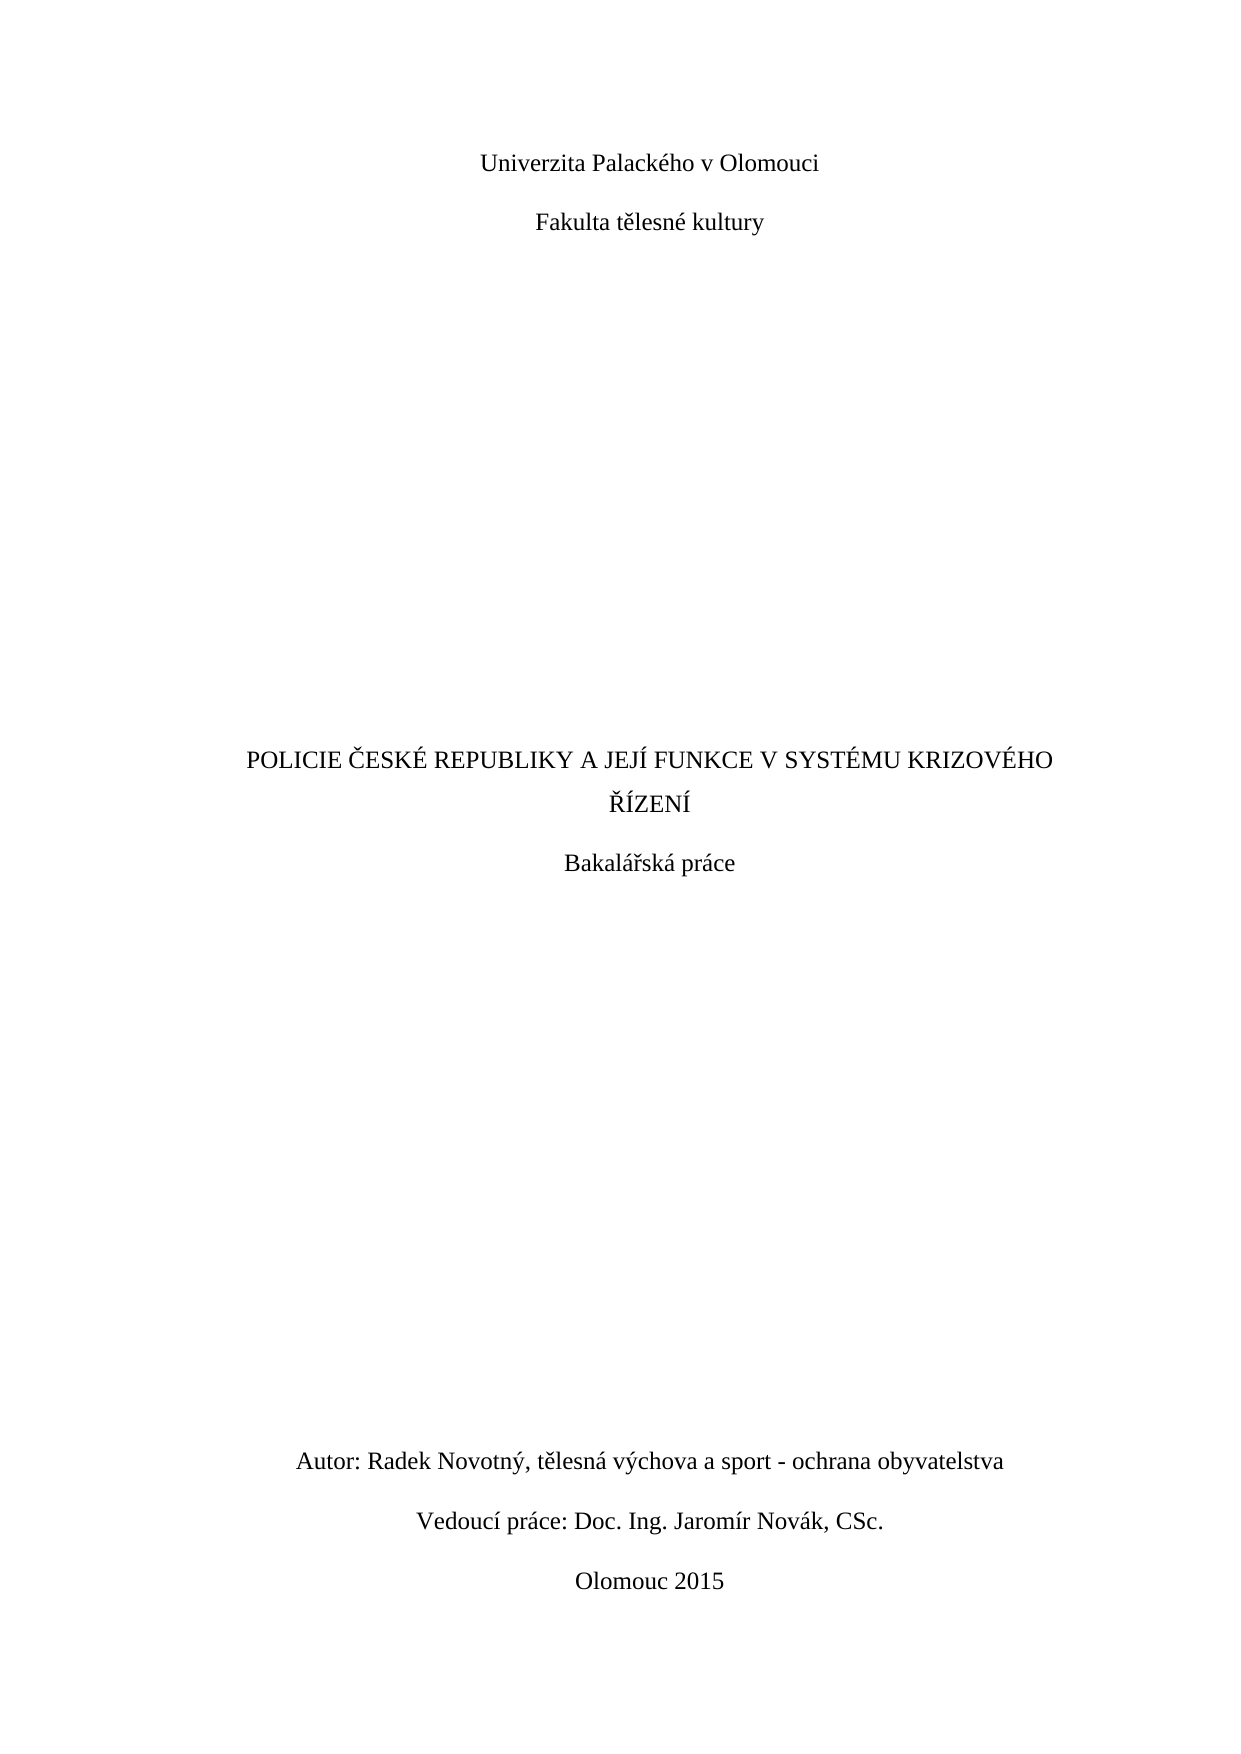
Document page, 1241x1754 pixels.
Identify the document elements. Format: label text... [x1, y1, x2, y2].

text Univerzita Palackého v Olomouci [207, 148, 1093, 176]
text Autor: Radek Novotný, tělesná výchova a sport - ochrana obyvatelstva [207, 1446, 1093, 1475]
text Bakalářská práce [207, 848, 1093, 877]
text Vedoucí práce: Doc. Ing. Jaromír Novák, CSc. [207, 1506, 1093, 1535]
text Olomouc 2015 [207, 1566, 1093, 1595]
text Fakulta tělesné kultury [207, 207, 1093, 236]
text POLICIE ČESKÉ REPUBLIKY A JEJÍ FUNKCE V SYSTÉMU KRIZOVÉHO ŘÍZENÍ [207, 746, 1093, 817]
